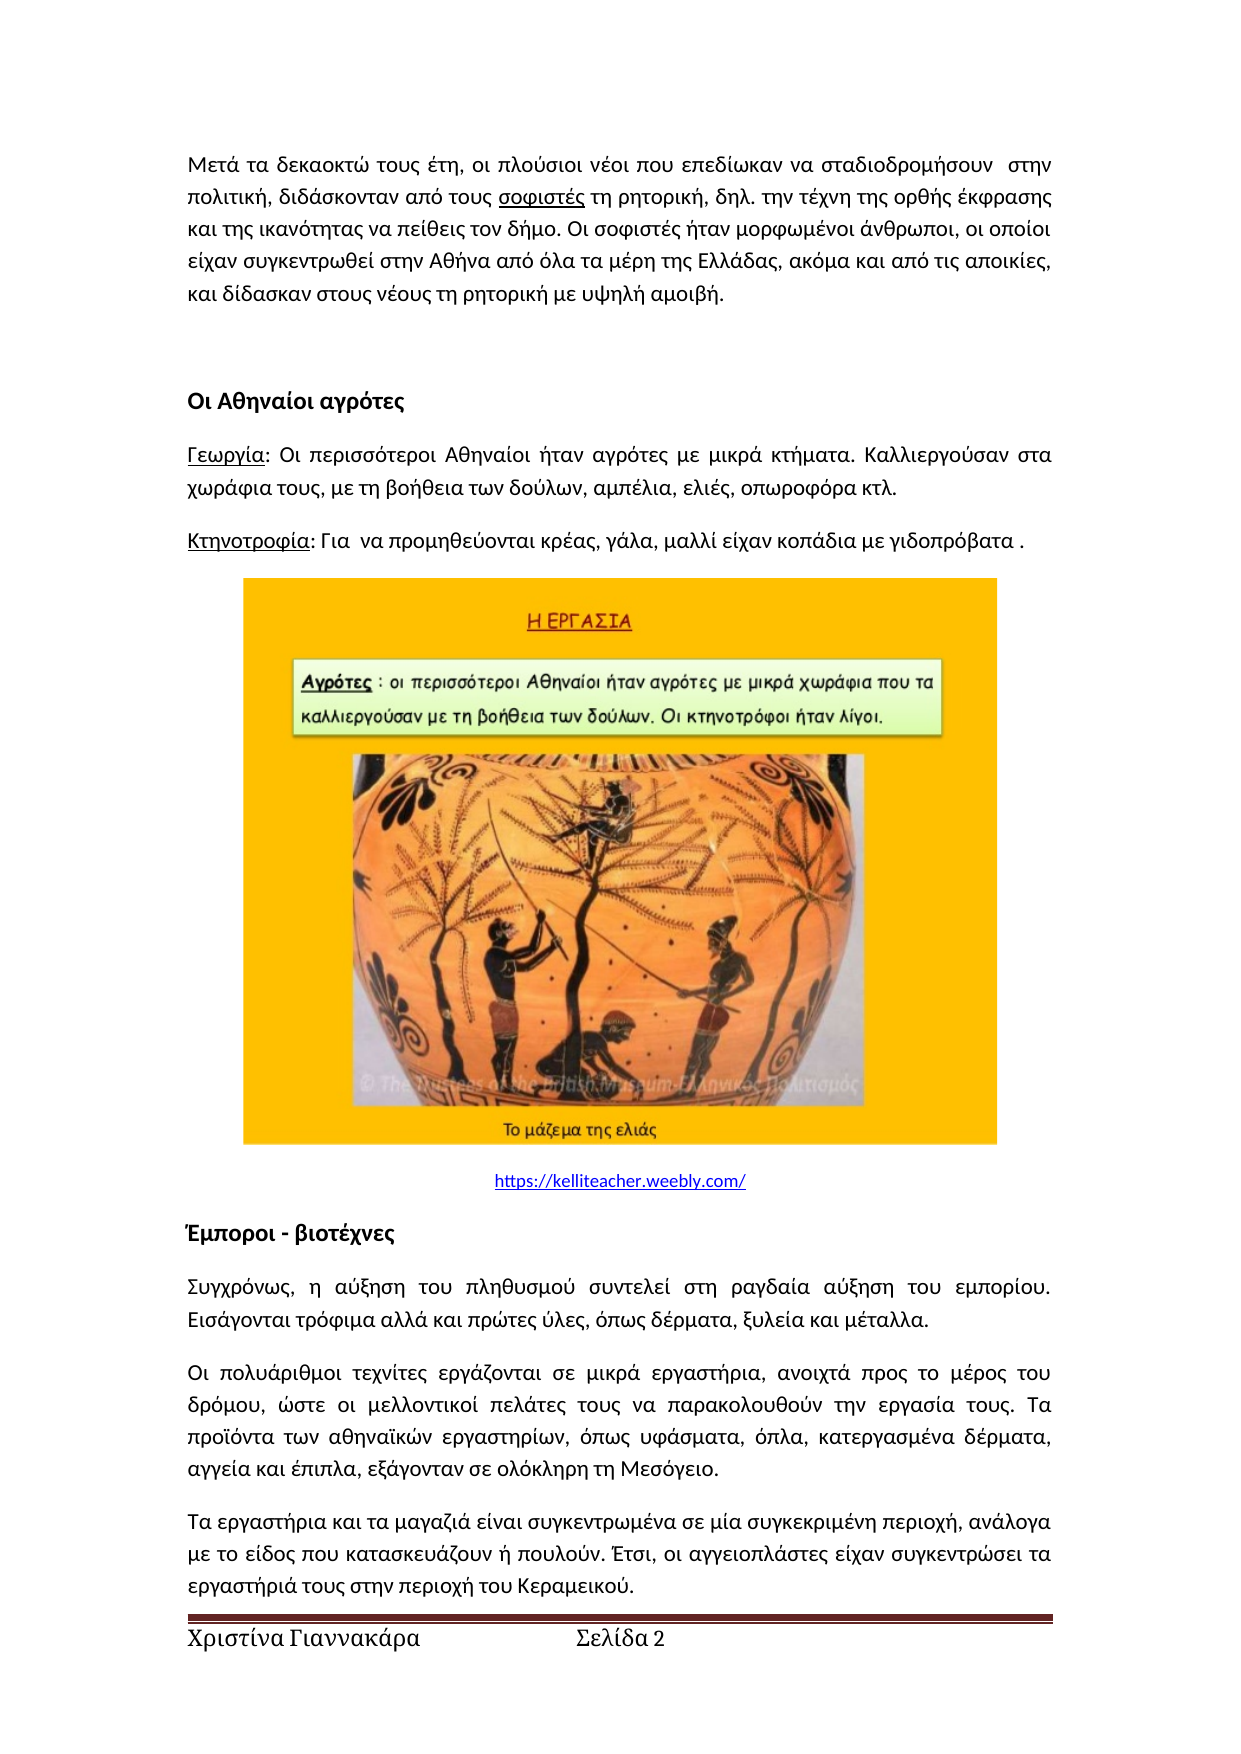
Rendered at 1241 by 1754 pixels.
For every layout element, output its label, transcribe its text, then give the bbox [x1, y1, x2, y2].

text Έμποροι - βιοτέχνες [187, 1217, 1053, 1247]
text Οι πολυάριθμοι τεχνίτες εργάζονται σε μικρά εργαστήρια, ανοιχτά προς το μέρος του δρόμου, ώστε οι μελλοντικοί πελάτες τους να παρακολουθούν την εργασία τους. Τα προϊόντα των αθηναϊκών εργαστηρίων, όπως υφάσματα, όπλα, κατεργασμένα δέρματα, αγγεία και έπιπλα, εξάγονταν σε ολόκληρη τη Μεσόγειο. [187, 1358, 1053, 1482]
text Μετά τα δεκαοκτώ τους έτη, οι πλούσιοι νέοι που επεδίωκαν να σταδιοδρομήσουν στην πολιτική, διδάσκονταν από τους σοφιστές τη ρητορική, δηλ. την τέχνη της ορθής έκφρασης και της ικανότητας να πείθεις τον δήμο. Οι σοφιστές ήταν μορφωμένοι άνθρωποι, οι οποίοι είχαν συγκεντρωθεί στην Αθήνα από όλα τα μέρη της Ελλάδας, ακόμα και από τις αποικίες, και δίδασκαν στους νέους τη ρητορική με υψηλή αμοιβή. [187, 150, 1053, 307]
text Γεωργία: Οι περισσότεροι Αθηναίοι ήταν αγρότες με μικρά κτήματα. Καλλιεργούσαν στα χωράφια τους, με τη βοήθεια των δούλων, αμπέλια, ελιές, οπωροφόρα κτλ. [187, 441, 1053, 501]
picture [243, 578, 998, 1145]
text Οι Αθηναίοι αγρότες [187, 385, 1053, 415]
text Συγχρόνως, η αύξηση του πληθυσμού συντελεί στη ραγδαία αύξηση του εμπορίου. Εισάγονται τρόφιμα αλλά και πρώτες ύλες, όπως δέρματα, ξυλεία και μέταλλα. [187, 1272, 1053, 1333]
text Κτηνοτροφία: Για να προμηθεύονται κρέας, γάλα, μαλλί είχαν κοπάδια με γιδοπρόβατα . [187, 526, 1053, 554]
text https://kelliteacher.weebly.com/ [187, 1169, 1053, 1192]
text Τα εργαστήρια και τα μαγαζιά είναι συγκεντρωμένα σε μία συγκεκριμένη περιοχή, ανάλογα με το είδος που κατασκευάζουν ή πουλούν. Έτσι, οι αγγειοπλάστες είχαν συγκεντρώσει τα εργαστήριά τους στην περιοχή του Κεραμεικού. [187, 1507, 1053, 1600]
